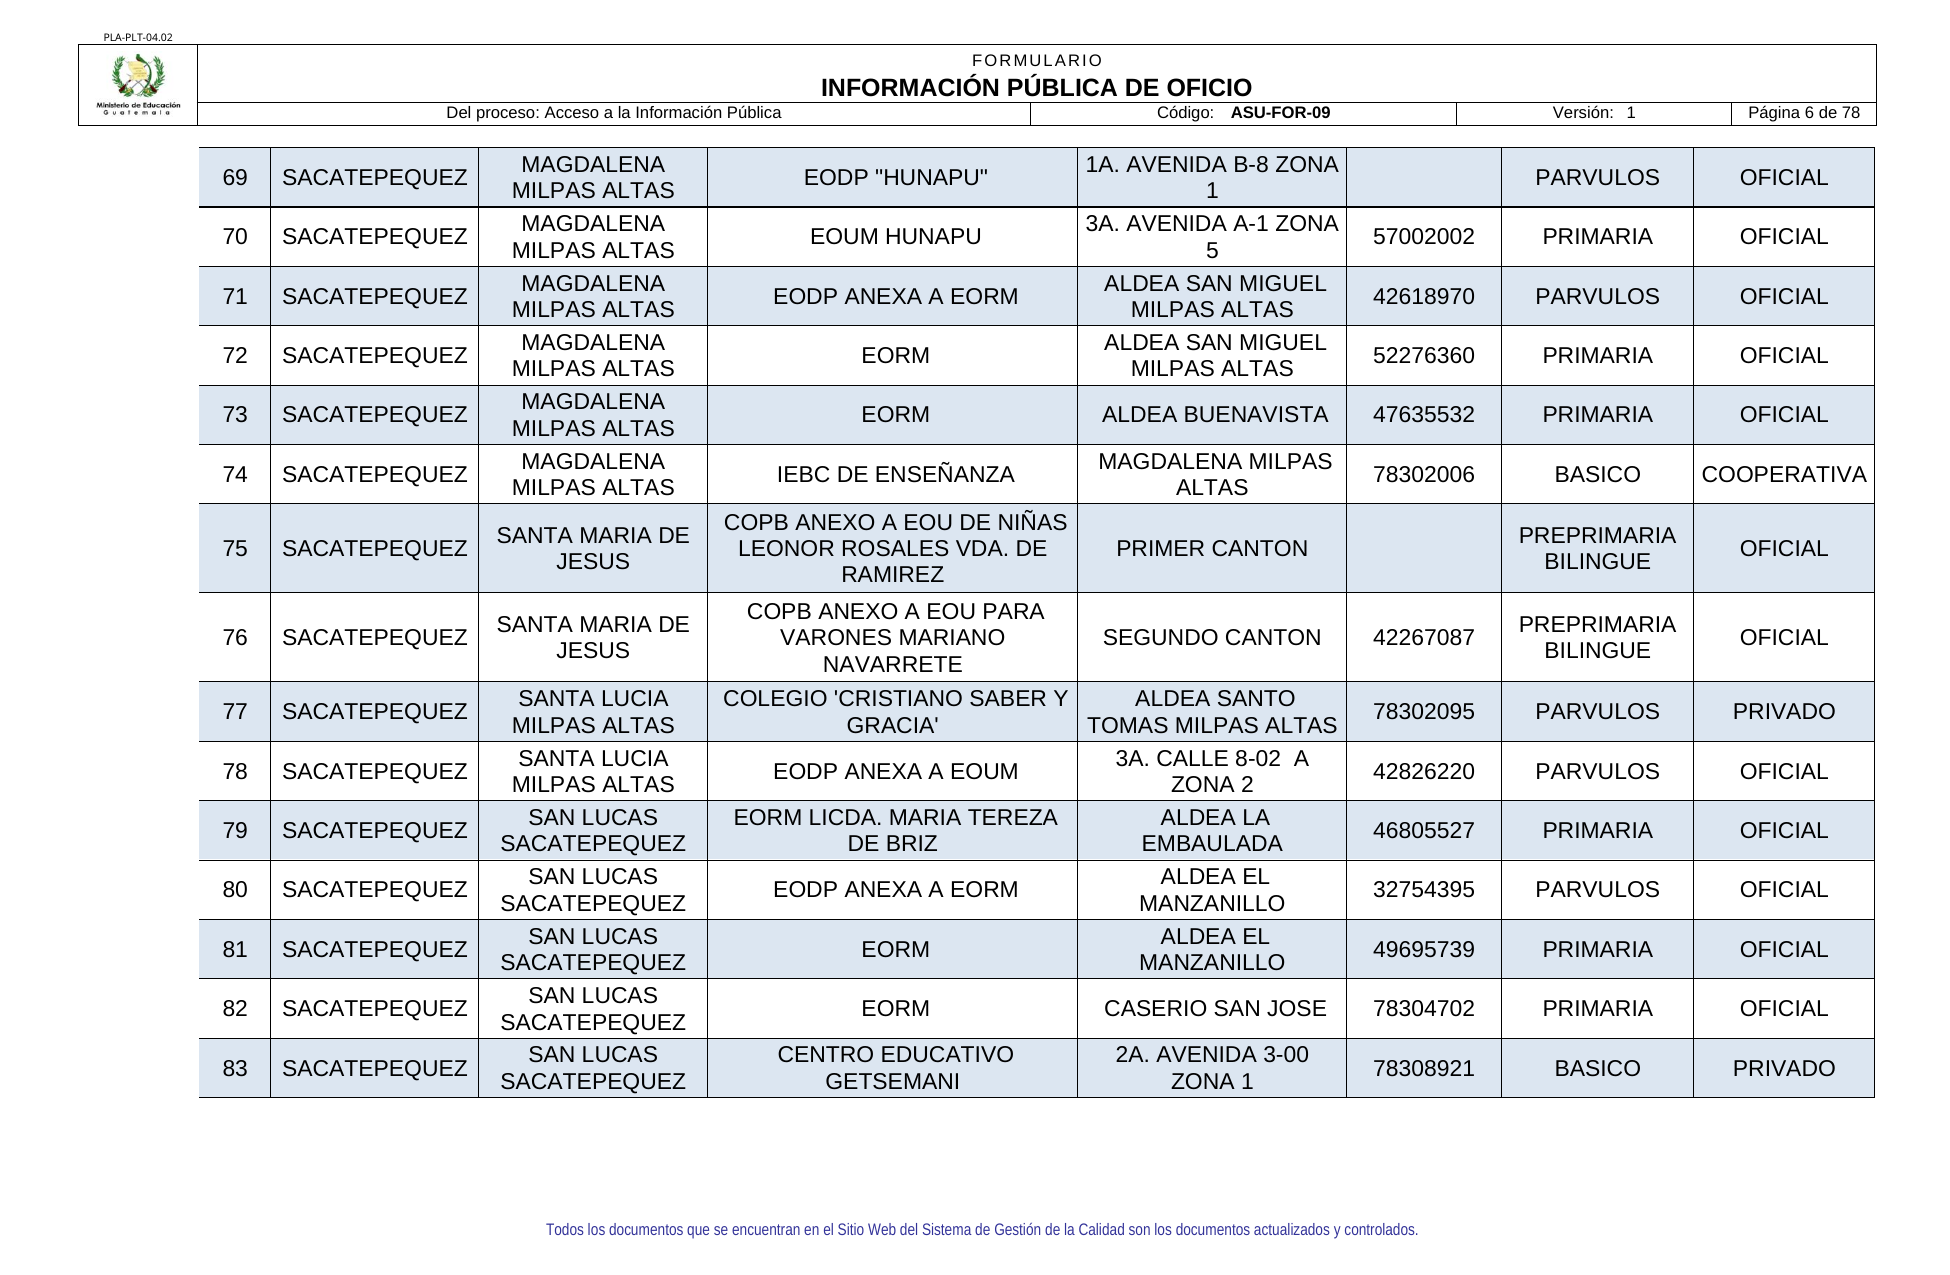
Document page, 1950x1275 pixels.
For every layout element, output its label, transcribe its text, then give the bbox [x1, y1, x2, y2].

table_cell PARVULOS [1502, 742, 1693, 800]
table_cell PRIMARIA [1502, 920, 1693, 978]
table_cell MAGDALENA MILPAS ALTAS [479, 386, 707, 444]
table_cell PREPRIMARIA BILINGUE [1502, 593, 1693, 681]
table_cell SACATEPEQUEZ [271, 386, 478, 444]
table_cell SAN LUCAS SACATEPEQUEZ [479, 1039, 707, 1097]
table_cell 71 [199, 267, 270, 325]
table_cell ALDEA LA EMBAULADA [1078, 801, 1346, 859]
table_cell EODP ANEXA A EOUM [708, 742, 1077, 800]
table_cell SACATEPEQUEZ [271, 861, 478, 919]
table_cell ALDEA EL MANZANILLO [1078, 920, 1346, 978]
table_cell PRIMARIA [1502, 386, 1693, 444]
table_cell OFICIAL [1694, 386, 1874, 444]
table_cell ALDEA SAN MIGUEL MILPAS ALTAS [1078, 267, 1346, 325]
table_cell ALDEA EL MANZANILLO [1078, 861, 1346, 919]
table_cell SACATEPEQUEZ [271, 593, 478, 681]
table_cell SAN LUCAS SACATEPEQUEZ [479, 979, 707, 1038]
table_cell OFICIAL [1694, 326, 1874, 384]
table_cell ALDEA SANTO TOMAS MILPAS ALTAS [1078, 682, 1346, 741]
table_cell SACATEPEQUEZ [271, 326, 478, 384]
table_cell SACATEPEQUEZ [271, 920, 478, 978]
table_cell PRIMARIA [1502, 979, 1693, 1038]
table_cell 1A. AVENIDA B-8 ZONA 1 [1078, 148, 1346, 206]
table_cell 69 [199, 148, 270, 206]
table_cell PARVULOS [1502, 267, 1693, 325]
table_cell CENTRO EDUCATIVO GETSEMANI [708, 1039, 1077, 1097]
table_cell 2A. AVENIDA 3-00 ZONA 1 [1078, 1039, 1346, 1097]
table_cell 80 [199, 861, 270, 919]
table_cell PRIMARIA [1502, 801, 1693, 859]
table_cell 74 [199, 445, 270, 503]
table_cell CASERIO SAN JOSE [1078, 979, 1346, 1038]
table_cell EODP ANEXA A EORM [708, 861, 1077, 919]
table_cell EORM LICDA. MARIA TEREZA DE BRIZ [708, 801, 1077, 859]
table_cell SACATEPEQUEZ [271, 445, 478, 503]
table_cell EORM [708, 386, 1077, 444]
table_cell PARVULOS [1502, 861, 1693, 919]
table_cell EORM [708, 979, 1077, 1038]
table_cell 75 [199, 504, 270, 592]
table_cell OFICIAL [1694, 920, 1874, 978]
table_cell PRIVADO [1694, 1039, 1874, 1097]
table_cell SANTA MARIA DE JESUS [479, 593, 707, 681]
table_cell 52276360 [1347, 326, 1501, 384]
table_cell 82 [199, 979, 270, 1038]
table_cell EORM [708, 920, 1077, 978]
table_cell 72 [199, 326, 270, 384]
table_cell EORM [708, 326, 1077, 384]
table_cell SACATEPEQUEZ [271, 148, 478, 206]
table_cell COPB ANEXO A EOU DE NIÑAS LEONOR ROSALES VDA. DE RAMIREZ [708, 504, 1077, 592]
table_cell SACATEPEQUEZ [271, 979, 478, 1038]
table_cell 83 [199, 1039, 270, 1097]
table_cell COPB ANEXO A EOU PARA VARONES MARIANO NAVARRETE [708, 593, 1077, 681]
table_cell EODP ANEXA A EORM [708, 267, 1077, 325]
table_cell BASICO [1502, 1039, 1693, 1097]
table_cell MAGDALENA MILPAS ALTAS [479, 445, 707, 503]
table_cell PARVULOS [1502, 148, 1693, 206]
table_cell COLEGIO 'CRISTIANO SABER Y GRACIA' [708, 682, 1077, 741]
table_cell IEBC DE ENSEÑANZA [708, 445, 1077, 503]
table_cell 3A. CALLE 8-02 A ZONA 2 [1078, 742, 1346, 800]
table_cell SANTA MARIA DE JESUS [479, 504, 707, 592]
table_cell SACATEPEQUEZ [271, 267, 478, 325]
table_cell EODP "HUNAPU" [708, 148, 1077, 206]
table_cell OFICIAL [1694, 267, 1874, 325]
table_cell SEGUNDO CANTON [1078, 593, 1346, 681]
table_cell PRIMARIA [1502, 326, 1693, 384]
table_cell SAN LUCAS SACATEPEQUEZ [479, 861, 707, 919]
table_cell 3A. AVENIDA A-1 ZONA 5 [1078, 208, 1346, 266]
table_cell [1347, 148, 1501, 206]
table_cell 73 [199, 386, 270, 444]
table_cell MAGDALENA MILPAS ALTAS [479, 208, 707, 266]
table_cell SACATEPEQUEZ [271, 742, 478, 800]
table_cell SACATEPEQUEZ [271, 801, 478, 859]
table_cell 77 [199, 682, 270, 741]
table_cell PRIVADO [1694, 682, 1874, 741]
table_cell [1347, 504, 1501, 592]
table_cell SANTA LUCIA MILPAS ALTAS [479, 742, 707, 800]
table_cell OFICIAL [1694, 861, 1874, 919]
picture [95, 51, 181, 117]
table_cell 57002002 [1347, 208, 1501, 266]
table_cell OFICIAL [1694, 504, 1874, 592]
table_cell 81 [199, 920, 270, 978]
table_cell 79 [199, 801, 270, 859]
table_cell 78302006 [1347, 445, 1501, 503]
table_cell 46805527 [1347, 801, 1501, 859]
table_cell PRIMARIA [1502, 208, 1693, 266]
table_cell 78 [199, 742, 270, 800]
table_cell ALDEA SAN MIGUEL MILPAS ALTAS [1078, 326, 1346, 384]
table_cell 32754395 [1347, 861, 1501, 919]
table_cell EOUM HUNAPU [708, 208, 1077, 266]
table_cell PREPRIMARIA BILINGUE [1502, 504, 1693, 592]
table_cell SACATEPEQUEZ [271, 682, 478, 741]
table_cell 49695739 [1347, 920, 1501, 978]
table_cell OFICIAL [1694, 742, 1874, 800]
table_cell SANTA LUCIA MILPAS ALTAS [479, 682, 707, 741]
table_cell OFICIAL [1694, 801, 1874, 859]
table_cell SACATEPEQUEZ [271, 504, 478, 592]
table_cell 70 [199, 208, 270, 266]
table_cell 42267087 [1347, 593, 1501, 681]
table_cell PRIMER CANTON [1078, 504, 1346, 592]
table_cell 47635532 [1347, 386, 1501, 444]
table_cell COOPERATIVA [1694, 445, 1874, 503]
table_cell 78308921 [1347, 1039, 1501, 1097]
table_cell ALDEA BUENAVISTA [1078, 386, 1346, 444]
table_cell MAGDALENA MILPAS ALTAS [479, 148, 707, 206]
table_cell OFICIAL [1694, 148, 1874, 206]
table_cell MAGDALENA MILPAS ALTAS [479, 326, 707, 384]
table_cell OFICIAL [1694, 208, 1874, 266]
table_cell 78302095 [1347, 682, 1501, 741]
table_cell SACATEPEQUEZ [271, 1039, 478, 1097]
table_cell 42618970 [1347, 267, 1501, 325]
table_cell 76 [199, 593, 270, 681]
table_cell OFICIAL [1694, 979, 1874, 1038]
table_cell SACATEPEQUEZ [271, 208, 478, 266]
table_cell PARVULOS [1502, 682, 1693, 741]
table_cell MAGDALENA MILPAS ALTAS [479, 267, 707, 325]
table_cell 78304702 [1347, 979, 1501, 1038]
table_cell SAN LUCAS SACATEPEQUEZ [479, 801, 707, 859]
table_cell SAN LUCAS SACATEPEQUEZ [479, 920, 707, 978]
table_cell 42826220 [1347, 742, 1501, 800]
table_cell OFICIAL [1694, 593, 1874, 681]
table_cell MAGDALENA MILPAS ALTAS [1078, 445, 1346, 503]
table_cell BASICO [1502, 445, 1693, 503]
